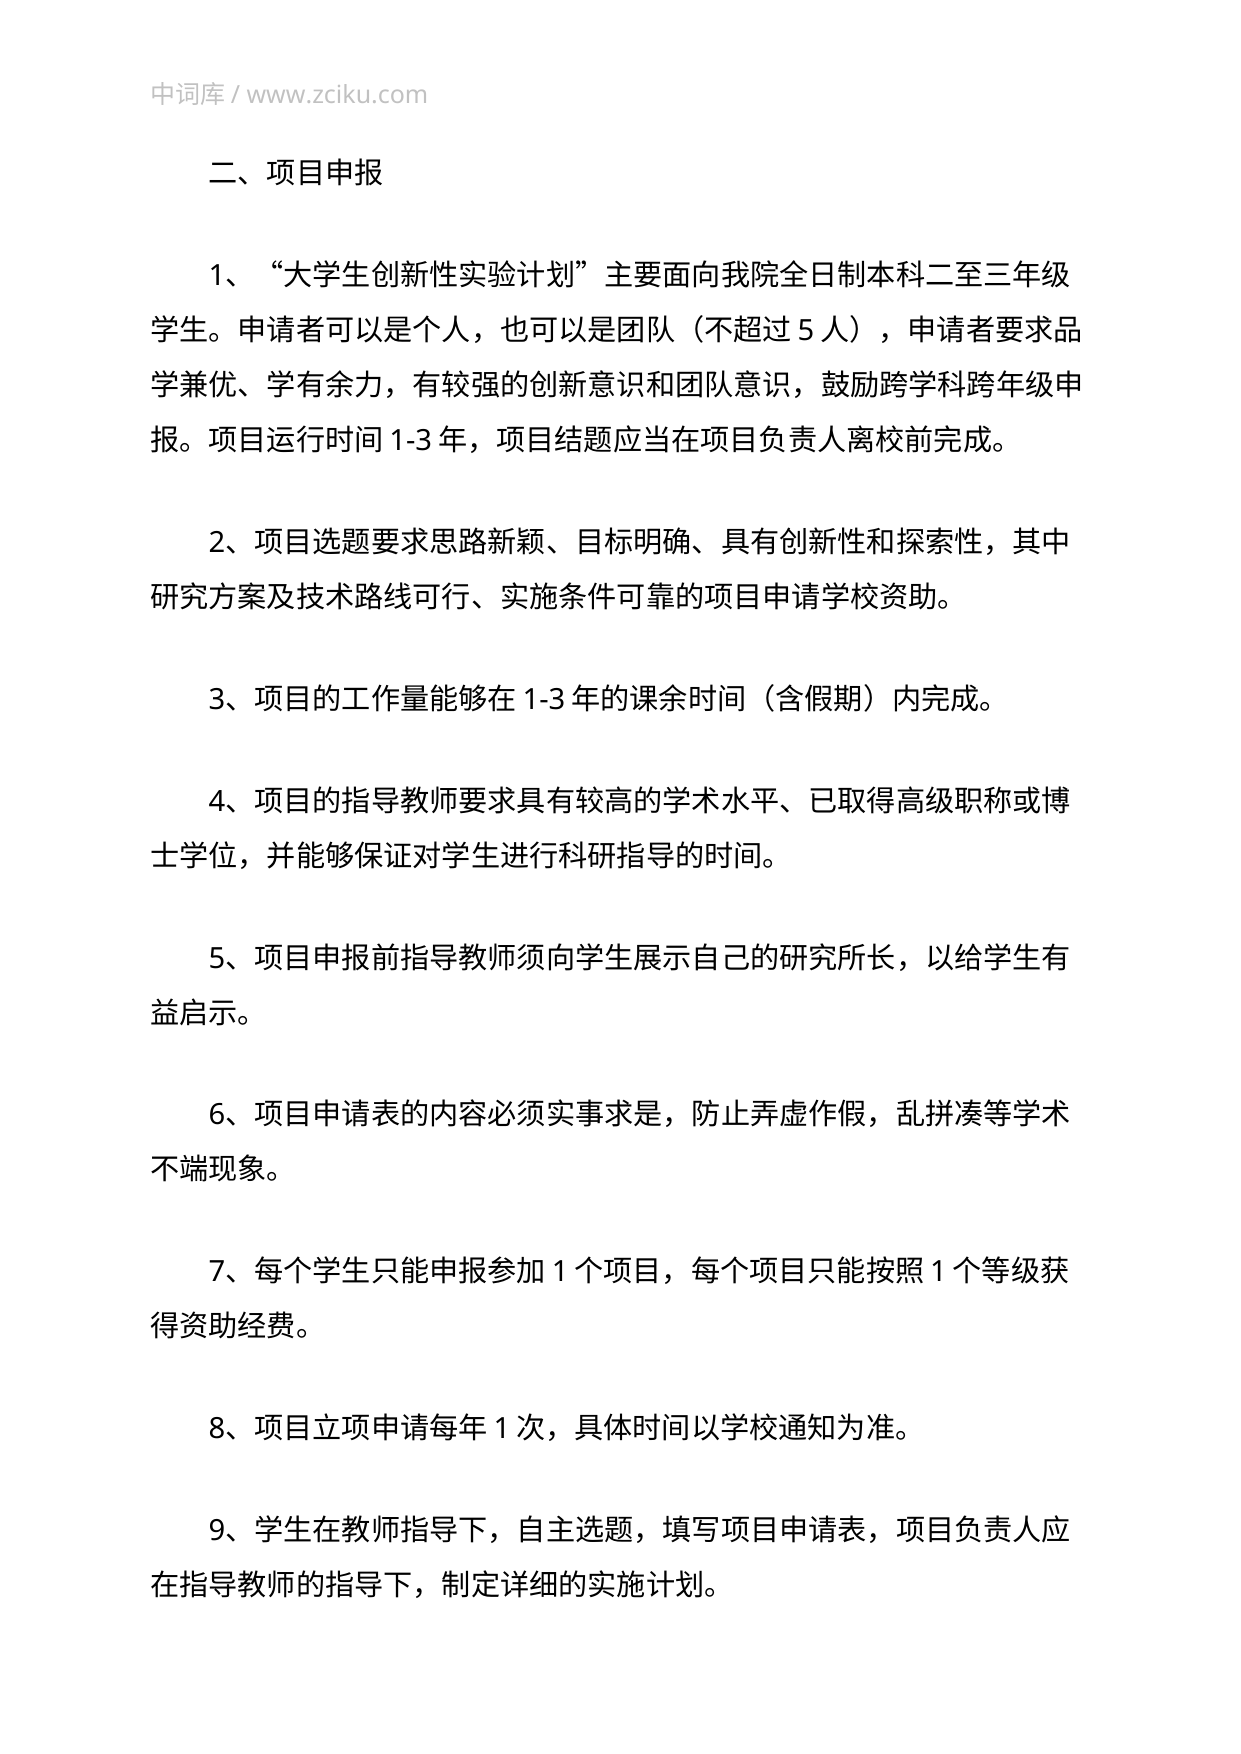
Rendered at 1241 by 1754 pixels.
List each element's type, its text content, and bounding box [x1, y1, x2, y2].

text 7、每个学生只能申报参加1个项目，每个项目只能按照1个等级获得资助经费。 [150, 1248, 1090, 1345]
text 二、项目申报 [150, 150, 1090, 192]
text 5、项目申报前指导教师须向学生展示自己的研究所长，以给学生有益启示。 [150, 934, 1090, 1031]
text 6、项目申请表的内容必须实事求是，防止弄虚作假，乱拼凑等学术不端现象。 [150, 1091, 1090, 1188]
text 9、学生在教师指导下，自主选题，填写项目申请表，项目负责人应在指导教师的指导下，制定详细的实施计划。 [150, 1506, 1090, 1604]
text 3、项目的工作量能够在1-3年的课余时间（含假期）内完成。 [150, 675, 1090, 718]
text 4、项目的指导教师要求具有较高的学术水平、已取得高级职称或博士学位，并能够保证对学生进行科研指导的时间。 [150, 777, 1090, 875]
text 8、项目立项申请每年1次，具体时间以学校通知为准。 [150, 1404, 1090, 1447]
text 1、“大学生创新性实验计划”主要面向我院全日制本科二至三年级学生。申请者可以是个人，也可以是团队（不超过5人），申请者要求品学兼优、学有余力，有较强的创新意识和团队意识，鼓励跨学科跨年级申报。项目运行时间1-3年，项目结题应当在项目负责人离校前完成。 [150, 252, 1090, 459]
text 2、项目选题要求思路新颖、目标明确、具有创新性和探索性，其中研究方案及技术路线可行、实施条件可靠的项目申请学校资助。 [150, 519, 1090, 616]
